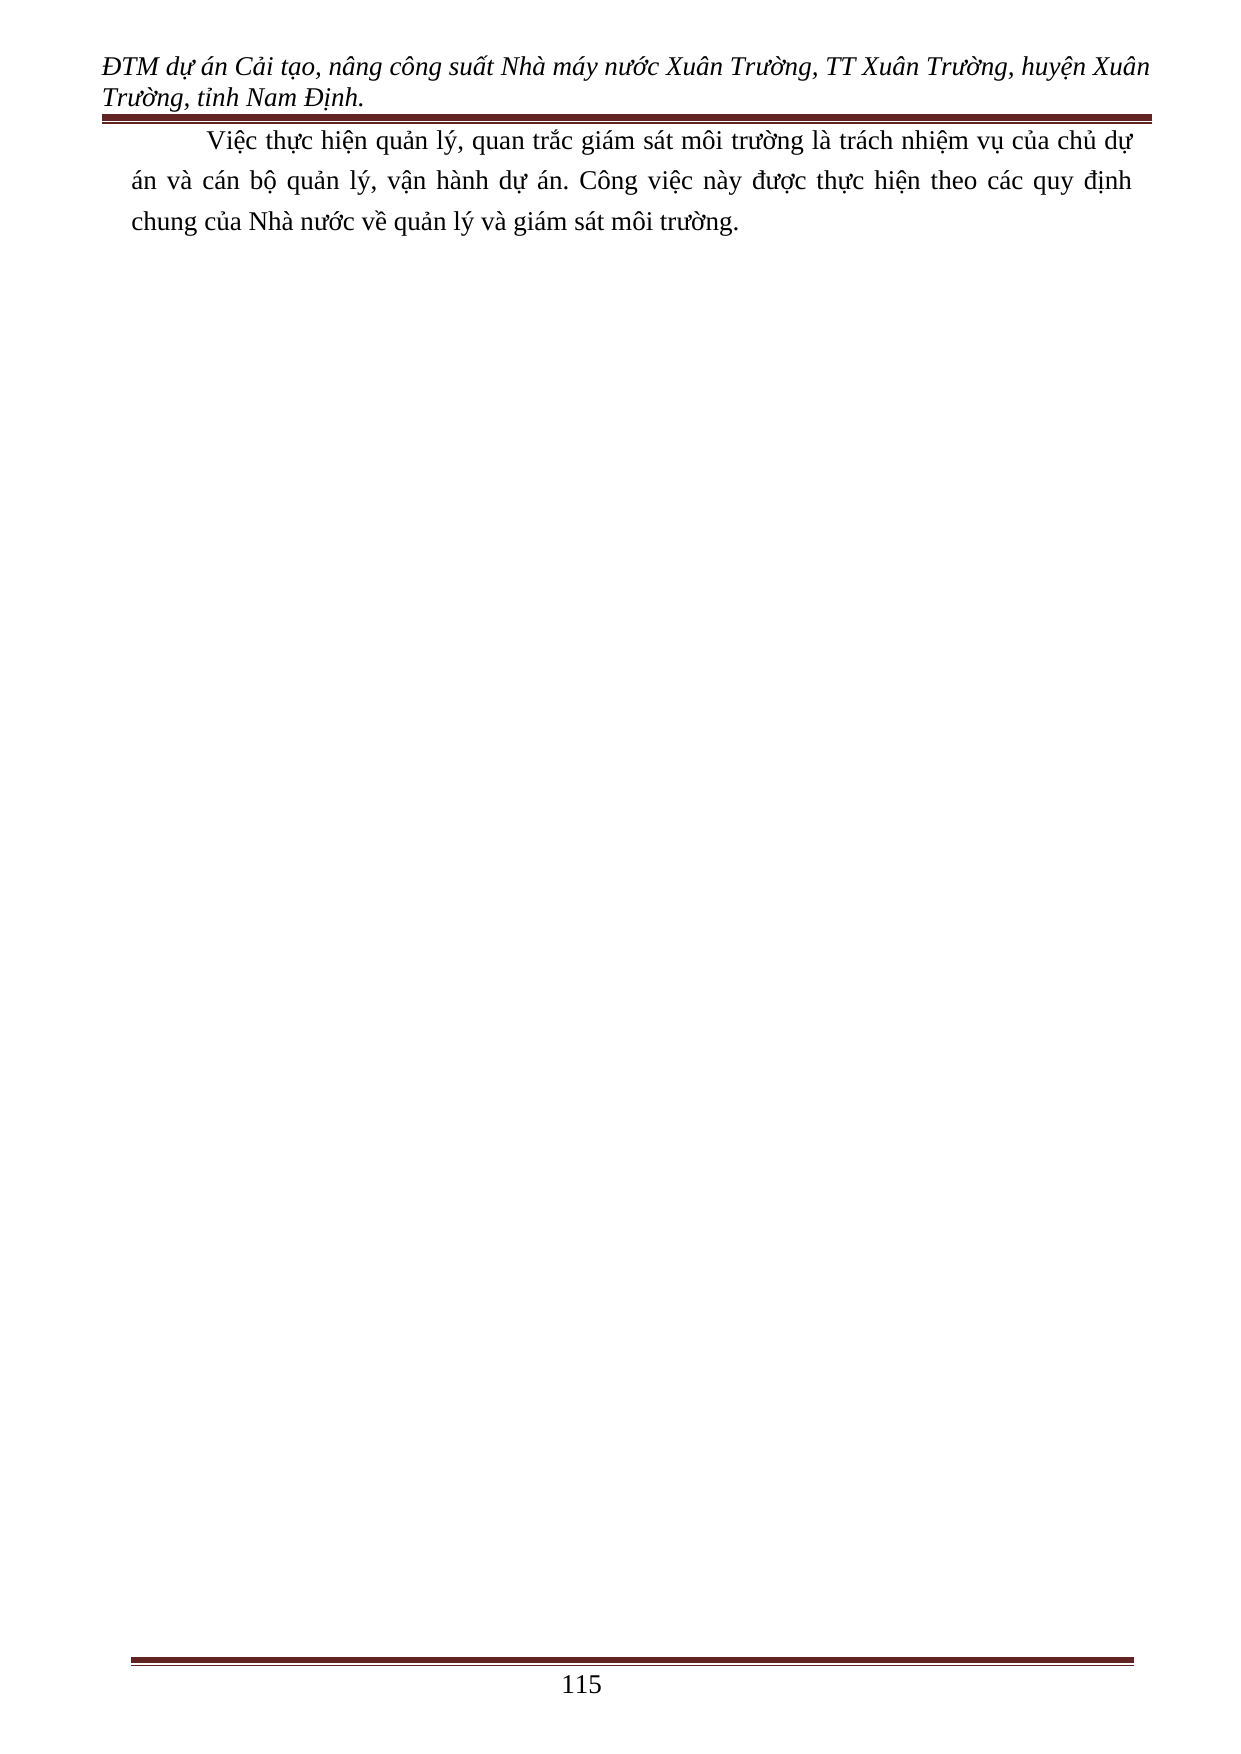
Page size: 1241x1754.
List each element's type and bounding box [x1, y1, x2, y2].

text [131, 124, 1134, 236]
